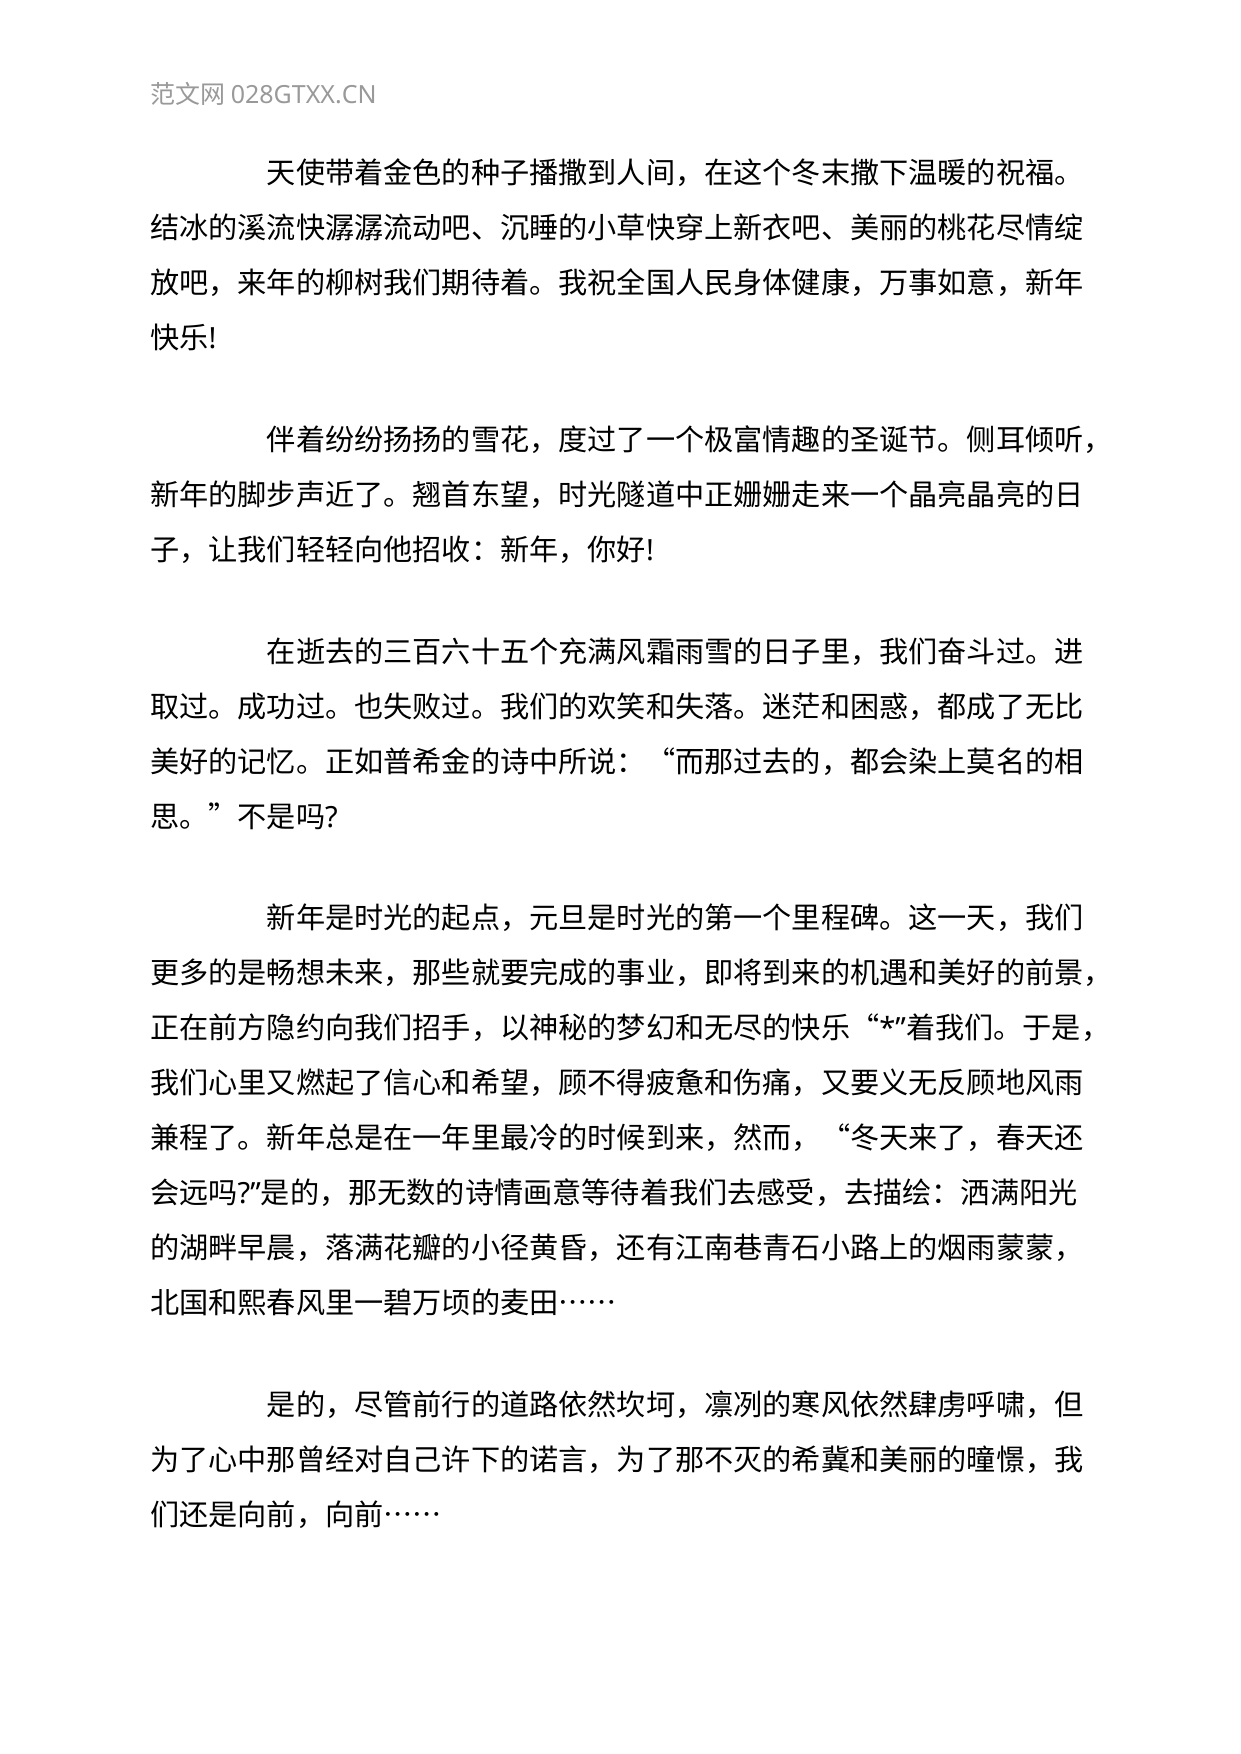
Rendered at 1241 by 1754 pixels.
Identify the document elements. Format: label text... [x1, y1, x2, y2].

text 新年是时光的起点，元旦是时光的第一个里程碑。这一天，我们更多的是畅想未来，那些就要完成的事业，即将到来的机遇和美好的前景，正在前方隐约向我们招手，以神秘的梦幻和无尽的快乐“*”着我们。于是，我们心里又燃起了信心和希望，顾不得疲惫和伤痛，又要义无反顾地风雨兼程了。新年总是在一年里最冷的时候到来，然而，“冬天来了，春天还会远吗?”是的，那无数的诗情画意等待着我们去感受，去描绘：洒满阳光的湖畔早晨，落满花瓣的小径黄昏，还有江南巷青石小路上的烟雨蒙蒙，北国和熙春风里一碧万顷的麦田…… [150, 895, 1090, 1322]
text 天使带着金色的种子播撒到人间，在这个冬末撒下温暖的祝福。结冰的溪流快潺潺流动吧、沉睡的小草快穿上新衣吧、美丽的桃花尽情绽放吧，来年的柳树我们期待着。我祝全国人民身体健康，万事如意，新年快乐! [150, 150, 1090, 357]
text 是的，尽管前行的道路依然坎坷，凛冽的寒风依然肆虏呼啸，但为了心中那曾经对自己许下的诺言，为了那不灭的希冀和美丽的曈憬，我们还是向前，向前…… [150, 1381, 1090, 1533]
text 伴着纷纷扬扬的雪花，度过了一个极富情趣的圣诞节。侧耳倾听，新年的脚步声近了。翘首东望，时光隧道中正姗姗走来一个晶亮晶亮的日子，让我们轻轻向他招收：新年，你好! [150, 417, 1090, 569]
text 在逝去的三百六十五个充满风霜雨雪的日子里，我们奋斗过。进取过。成功过。也失败过。我们的欢笑和失落。迷茫和困惑，都成了无比美好的记忆。正如普希金的诗中所说：“而那过去的，都会染上莫名的相思。”不是吗? [150, 628, 1090, 836]
